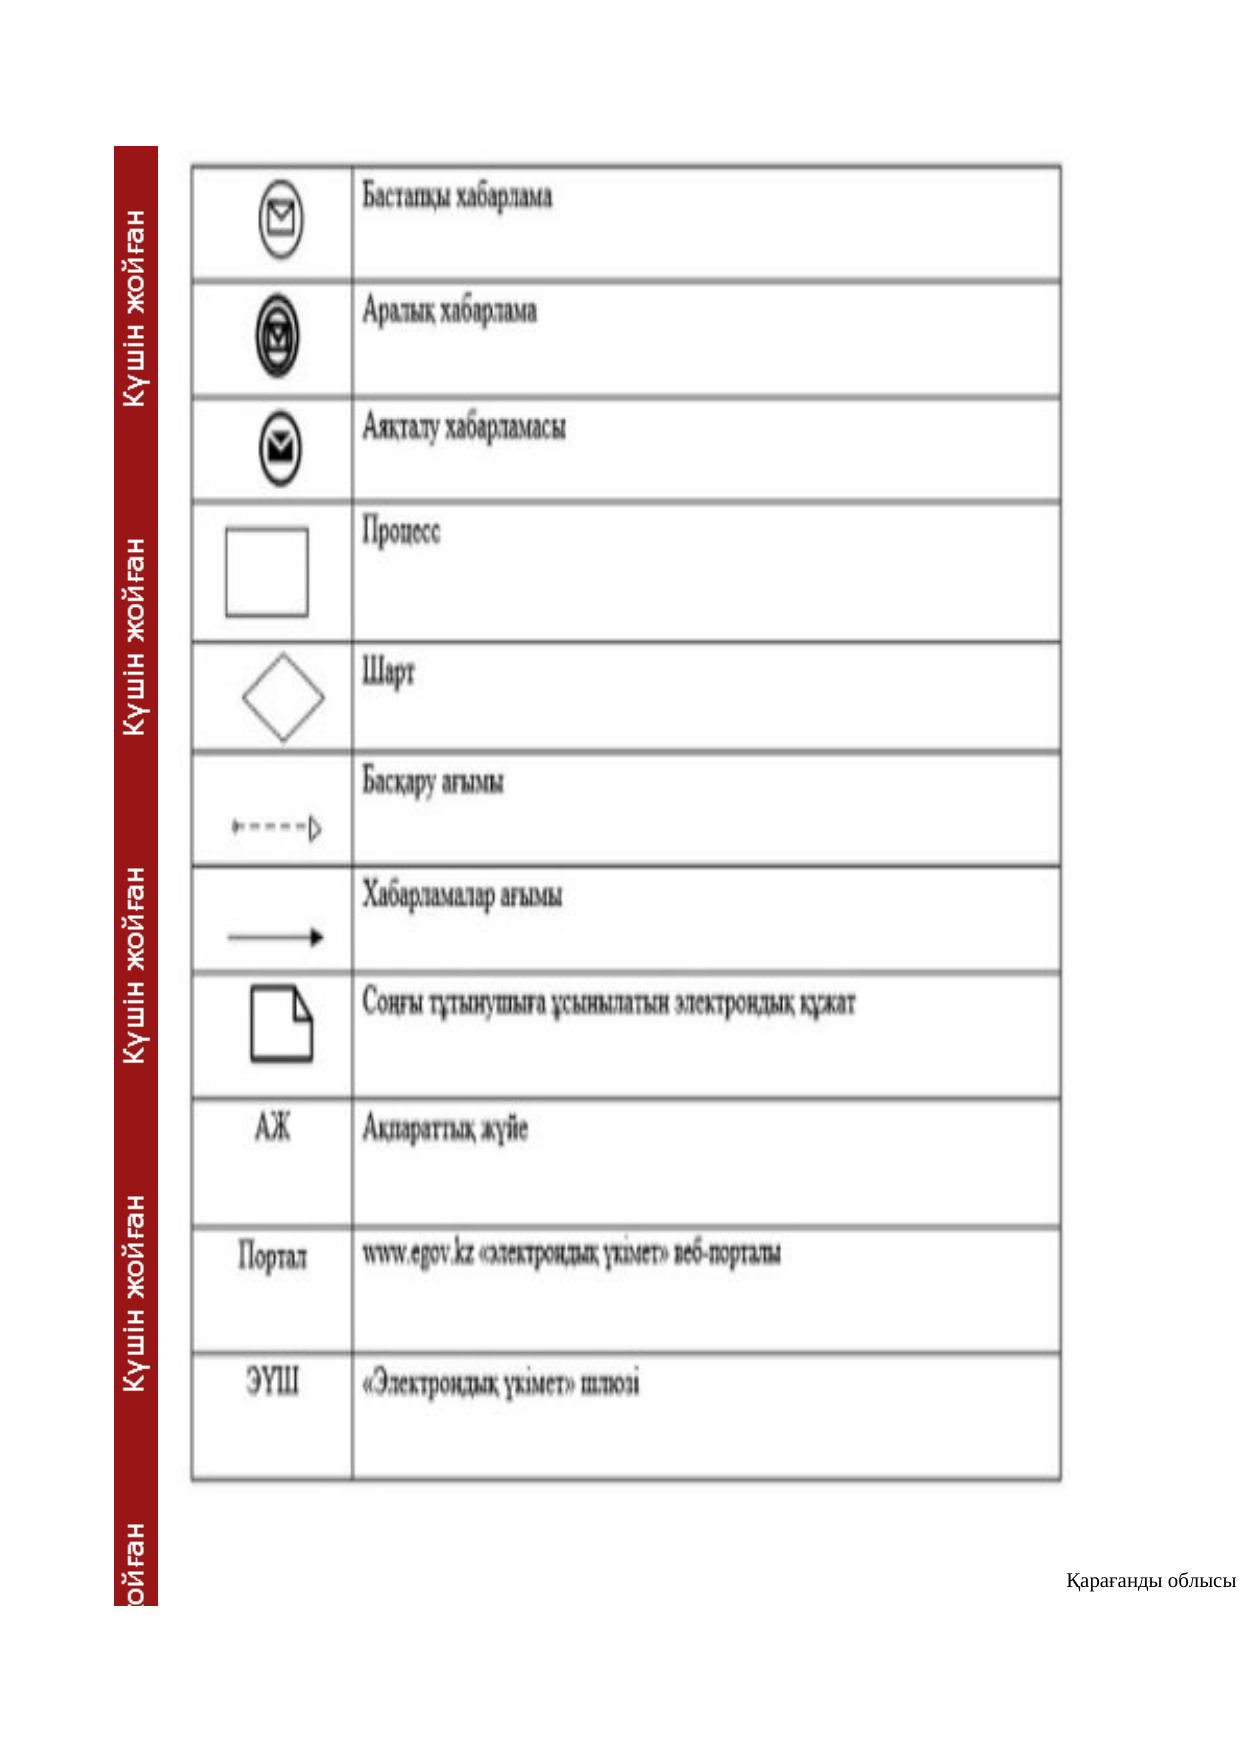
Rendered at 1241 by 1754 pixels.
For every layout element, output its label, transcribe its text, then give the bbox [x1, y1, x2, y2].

table_header Қарағанды облысы әкімдігінің 2019 жылғы "_____"______________ № ________ қаулысына 3-қосымша [912, 1566, 1240, 1597]
table_header [101, 1566, 912, 1597]
picture [176, 150, 1073, 1498]
picture [114, 1597, 158, 1606]
picture [114, 146, 158, 1566]
